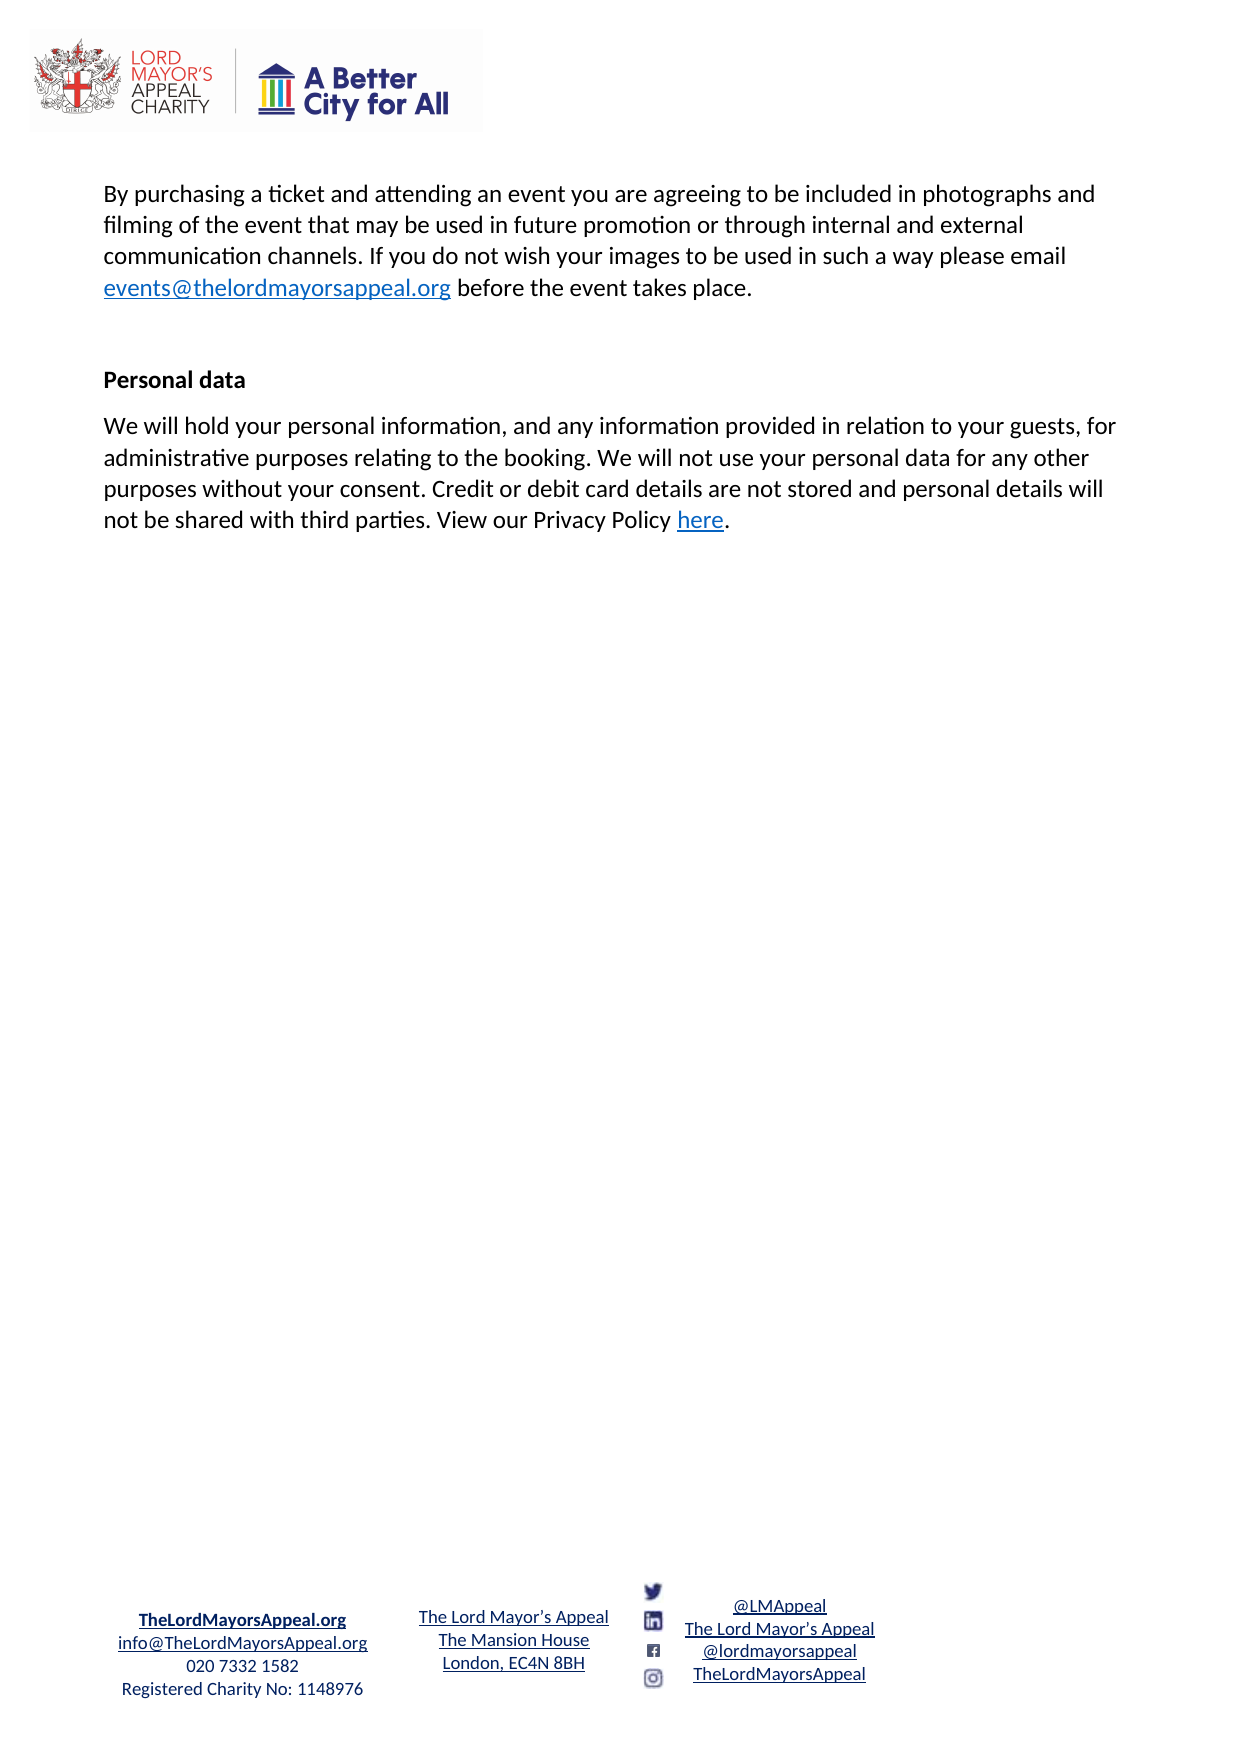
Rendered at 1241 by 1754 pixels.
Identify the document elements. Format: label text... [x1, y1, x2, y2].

text We will hold your personal information, and any information provided in relation to your guests, for administrative purposes relating to the booking. We will not use your personal data for any other purposes without your consent. Credit or debit card details are not stored and personal details will not be shared with third parties. View our Privacy Policy here. [103, 410, 1122, 535]
picture [29, 29, 483, 132]
picture [643, 1668, 664, 1689]
text Personal data [103, 363, 1122, 395]
picture [643, 1582, 664, 1603]
picture [643, 1610, 664, 1632]
text By purchasing a ticket and attending an event you are agreeing to be included in photographs and filming of the event that may be used in future promotion or through internal and external communication channels. If you do not wish your images to be used in such a way please email events@thelordmayorsappeal.org before the event takes place. [103, 177, 1122, 302]
